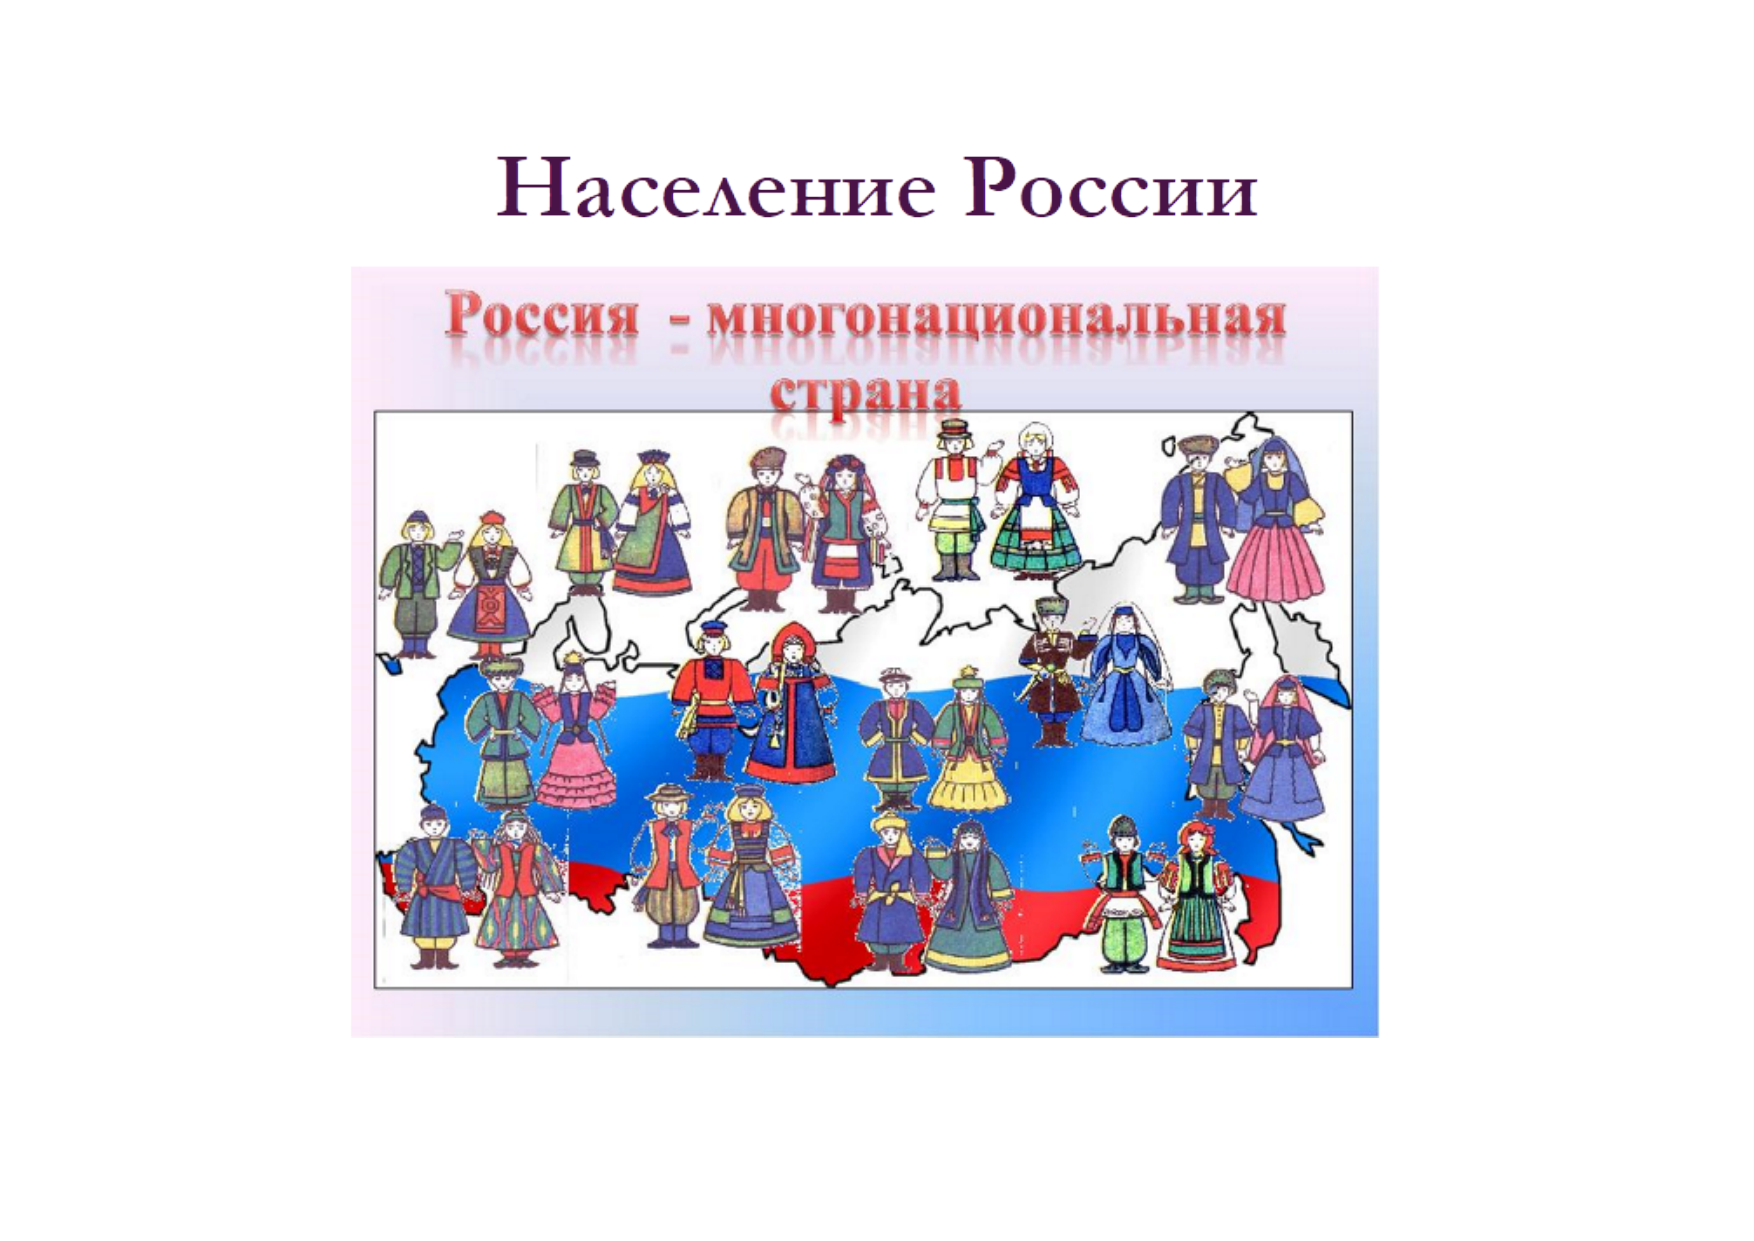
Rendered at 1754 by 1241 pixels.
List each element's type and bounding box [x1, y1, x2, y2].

picture [88, 73, 1664, 1038]
